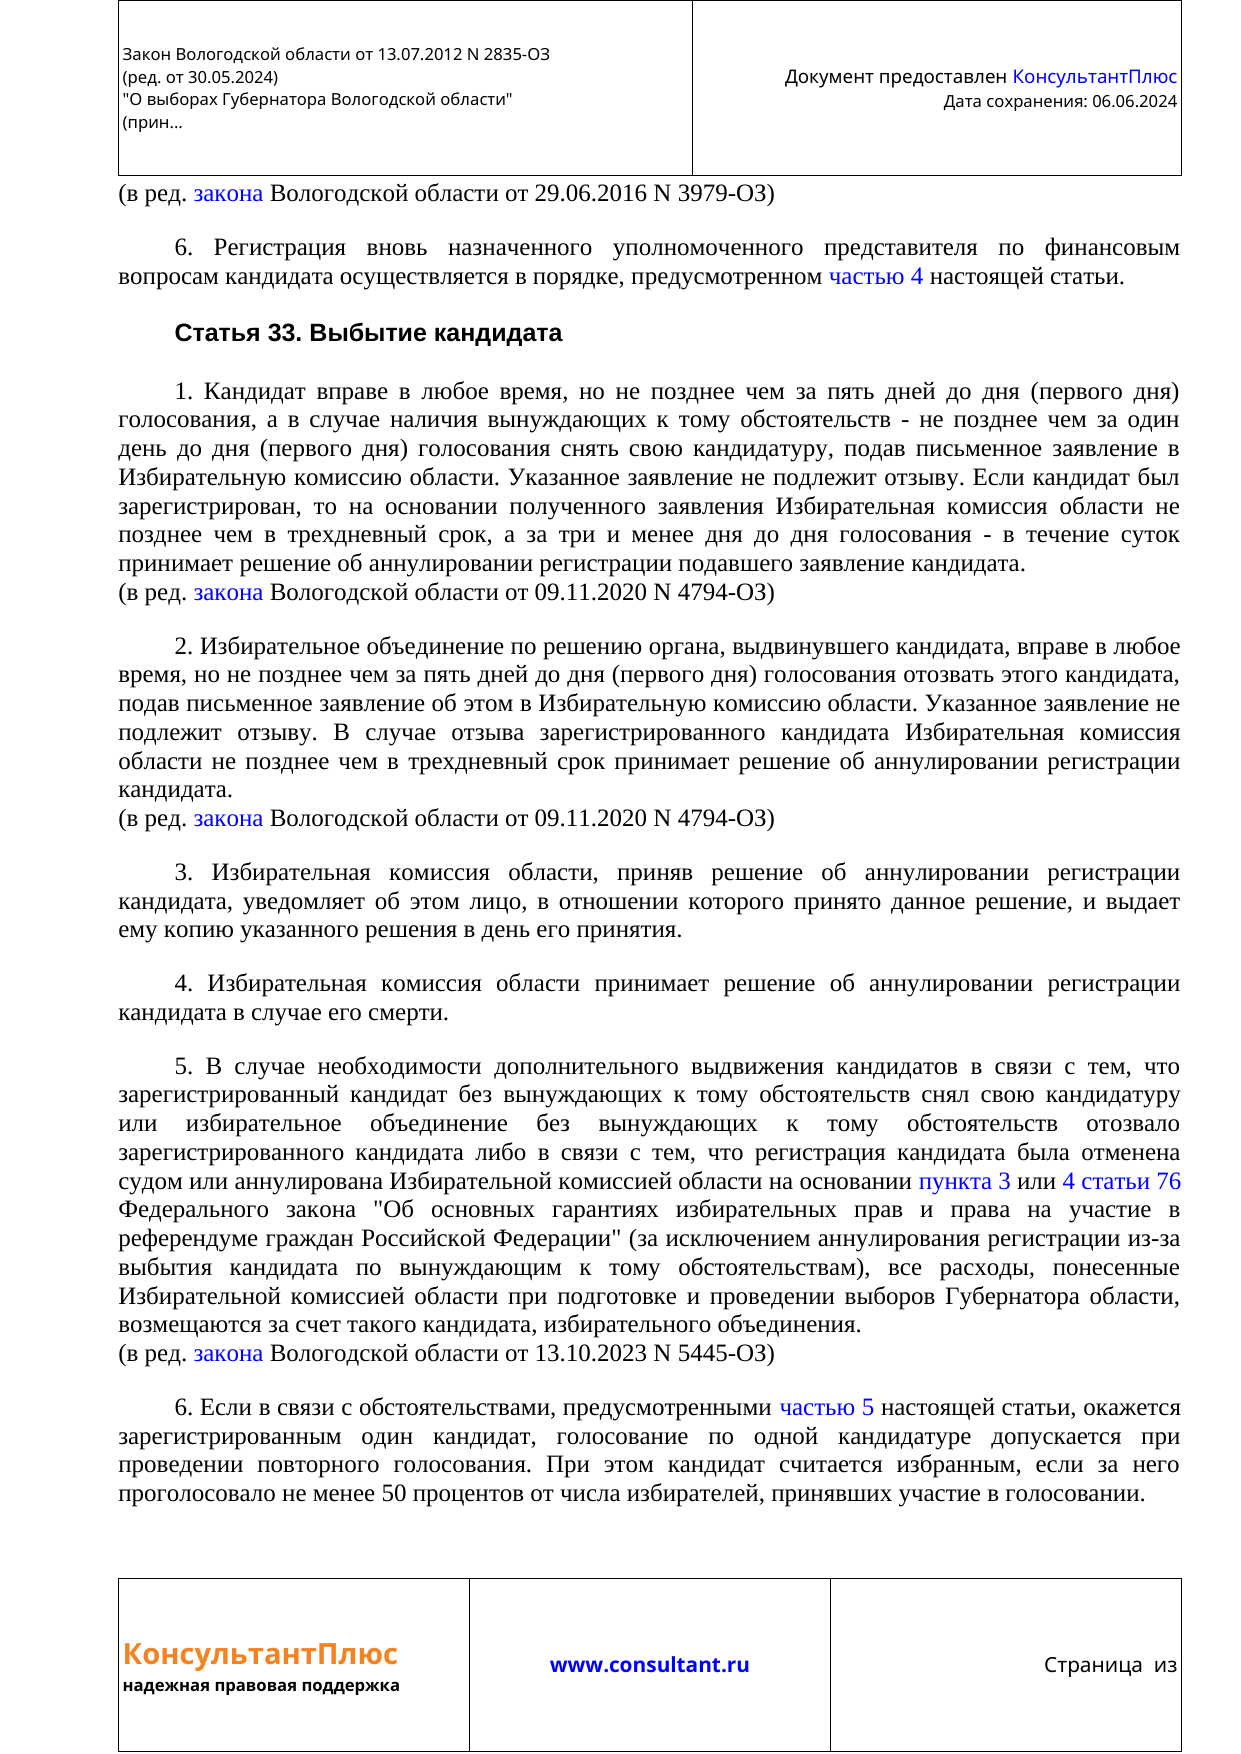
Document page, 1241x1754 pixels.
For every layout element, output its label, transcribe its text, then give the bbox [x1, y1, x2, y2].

text 6. Если в связи с обстоятельствами, предусмотренными частью 5 настоящей статьи, окажется зарегистрированным один кандидат, голосование по одной кандидатуре допускается при проведении повторного голосования. При этом кандидат считается избранным, если за него проголосовало не менее 50 процентов от числа избирателей, принявших участие в голосовании. [118, 1392, 1181, 1507]
title Статья 33. Выбытие кандидата [118, 318, 1181, 347]
text 2. Избирательное объединение по решению органа, выдвинувшего кандидата, вправе в любое время, но не позднее чем за пять дней до дня (первого дня) голосования отозвать этого кандидата, подав письменное заявление об этом в Избирательную комиссию области. Указанное заявление не подлежит отзыву. В случае отзыва зарегистрированного кандидата Избирательная комиссия области не позднее чем в трехдневный срок принимает решение об аннулировании регистрации кандидата. [118, 631, 1181, 803]
text (в ред. закона Вологодской области от 29.06.2016 N 3979-ОЗ) [118, 178, 1181, 207]
text 5. В случае необходимости дополнительного выдвижения кандидатов в связи с тем, что зарегистрированный кандидат без вынуждающих к тому обстоятельств снял свою кандидатуру или избирательное объединение без вынуждающих к тому обстоятельств отозвало зарегистрированного кандидата либо в связи с тем, что регистрация кандидата была отменена судом или аннулирована Избирательной комиссией области на основании пункта 3 или 4 статьи 76 Федерального закона "Об основных гарантиях избирательных прав и права на участие в референдуме граждан Российской Федерации" (за исключением аннулирования регистрации из-за выбытия кандидата по вынуждающим к тому обстоятельствам), все расходы, понесенные Избирательной комиссией области при подготовке и проведении выборов Губернатора области, возмещаются за счет такого кандидата, избирательного объединения. [118, 1051, 1181, 1338]
text (в ред. закона Вологодской области от 09.11.2020 N 4794-ОЗ) [118, 803, 1181, 832]
text 6. Регистрация вновь назначенного уполномоченного представителя по финансовым вопросам кандидата осуществляется в порядке, предусмотренном частью 4 настоящей статьи. [118, 232, 1181, 289]
text 4. Избирательная комиссия области принимает решение об аннулировании регистрации кандидата в случае его смерти. [118, 968, 1181, 1026]
text (в ред. закона Вологодской области от 13.10.2023 N 5445-ОЗ) [118, 1338, 1181, 1367]
text 1. Кандидат вправе в любое время, но не позднее чем за пять дней до дня (первого дня) голосования, а в случае наличия вынуждающих к тому обстоятельств - не позднее чем за один день до дня (первого дня) голосования снять свою кандидатуру, подав письменное заявление в Избирательную комиссию области. Указанное заявление не подлежит отзыву. Если кандидат был зарегистрирован, то на основании полученного заявления Избирательная комиссия области не позднее чем в трехдневный срок, а за три и менее дня до дня голосования - в течение суток принимает решение об аннулировании регистрации подавшего заявление кандидата. [118, 376, 1181, 577]
text (в ред. закона Вологодской области от 09.11.2020 N 4794-ОЗ) [118, 577, 1181, 606]
text 3. Избирательная комиссия области, приняв решение об аннулировании регистрации кандидата, уведомляет об этом лицо, в отношении которого принято данное решение, и выдает ему копию указанного решения в день его принятия. [118, 857, 1181, 943]
